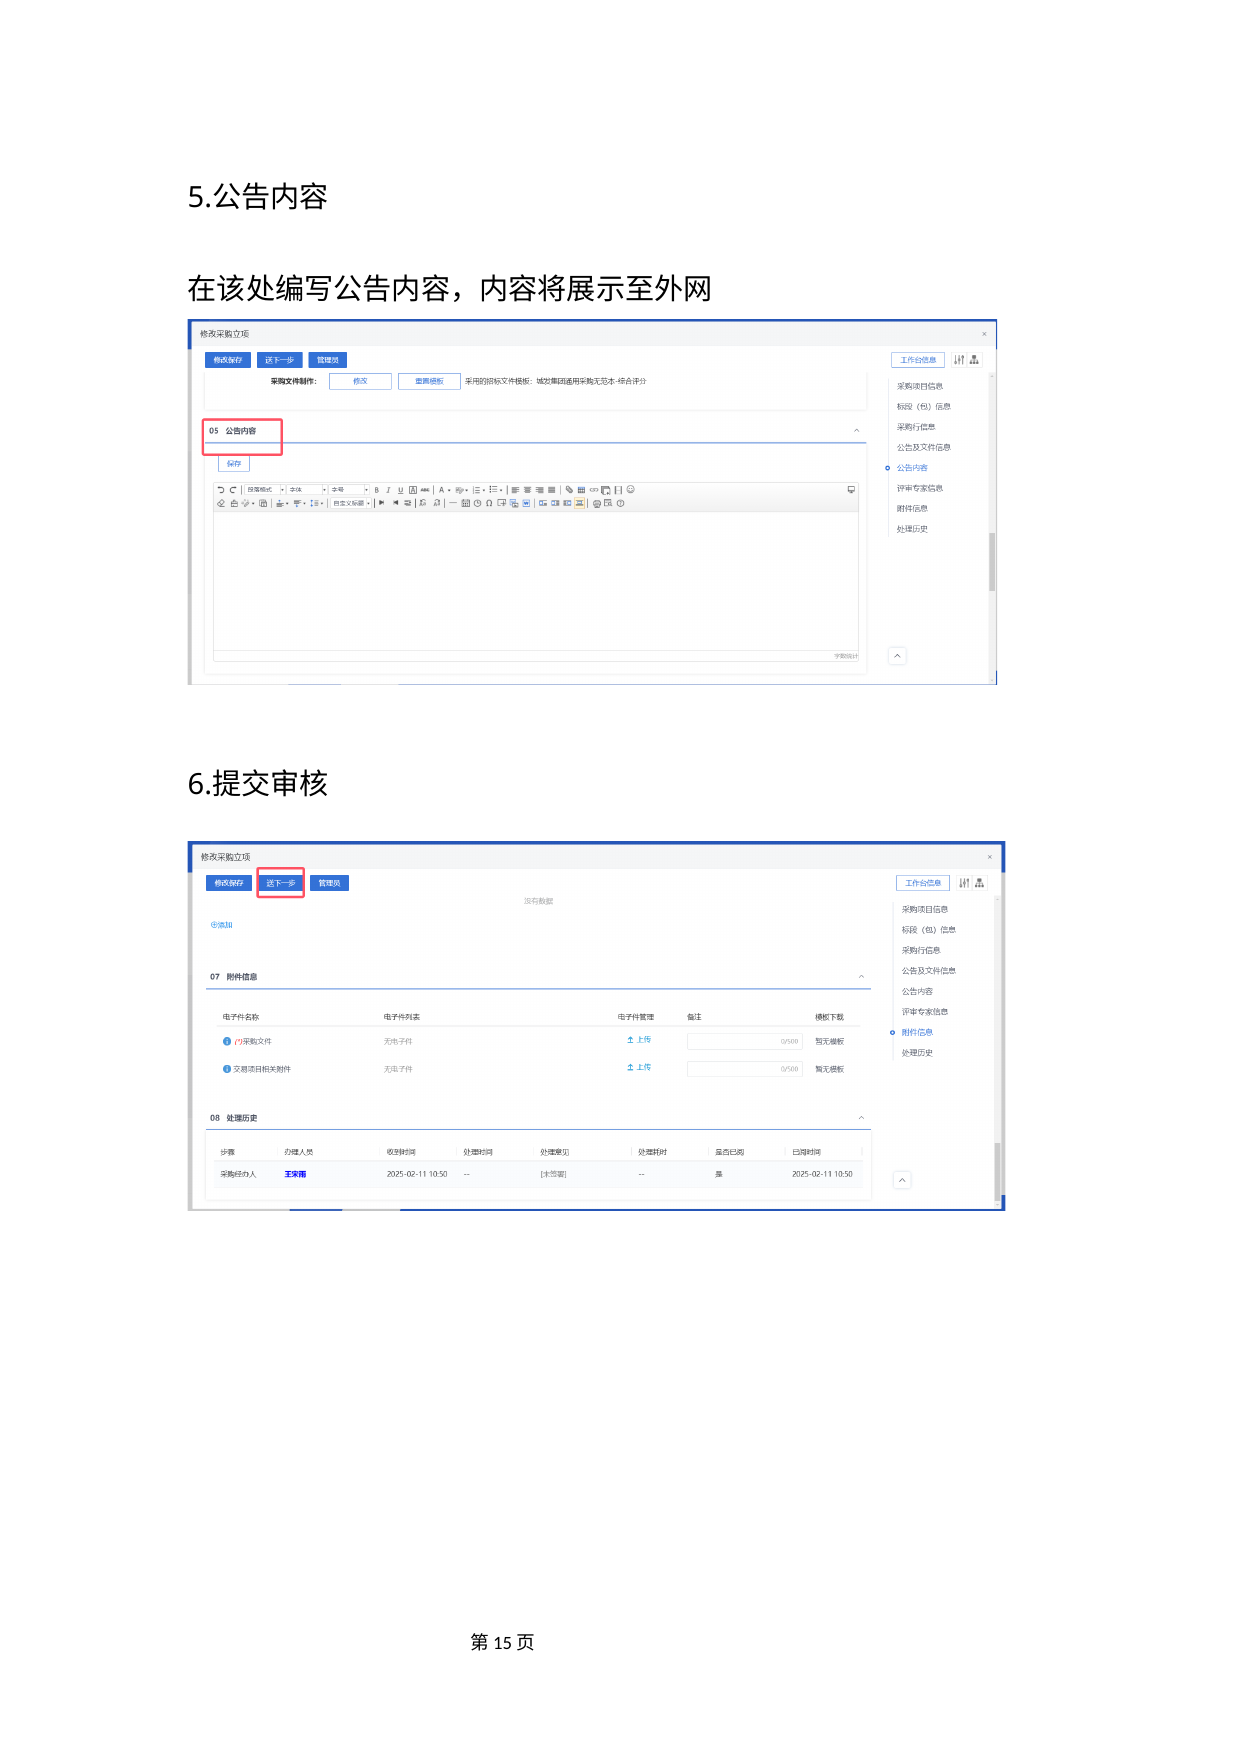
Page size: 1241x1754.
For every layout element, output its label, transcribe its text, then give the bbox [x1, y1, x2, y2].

picture [187, 319, 998, 685]
subtitle 5.公告内容 [187, 162, 1053, 227]
text 在该处编写公告内容，内容将展示至外网 [187, 254, 1053, 319]
picture [187, 841, 1006, 1211]
subtitle 6.提交审核 [187, 749, 1053, 814]
